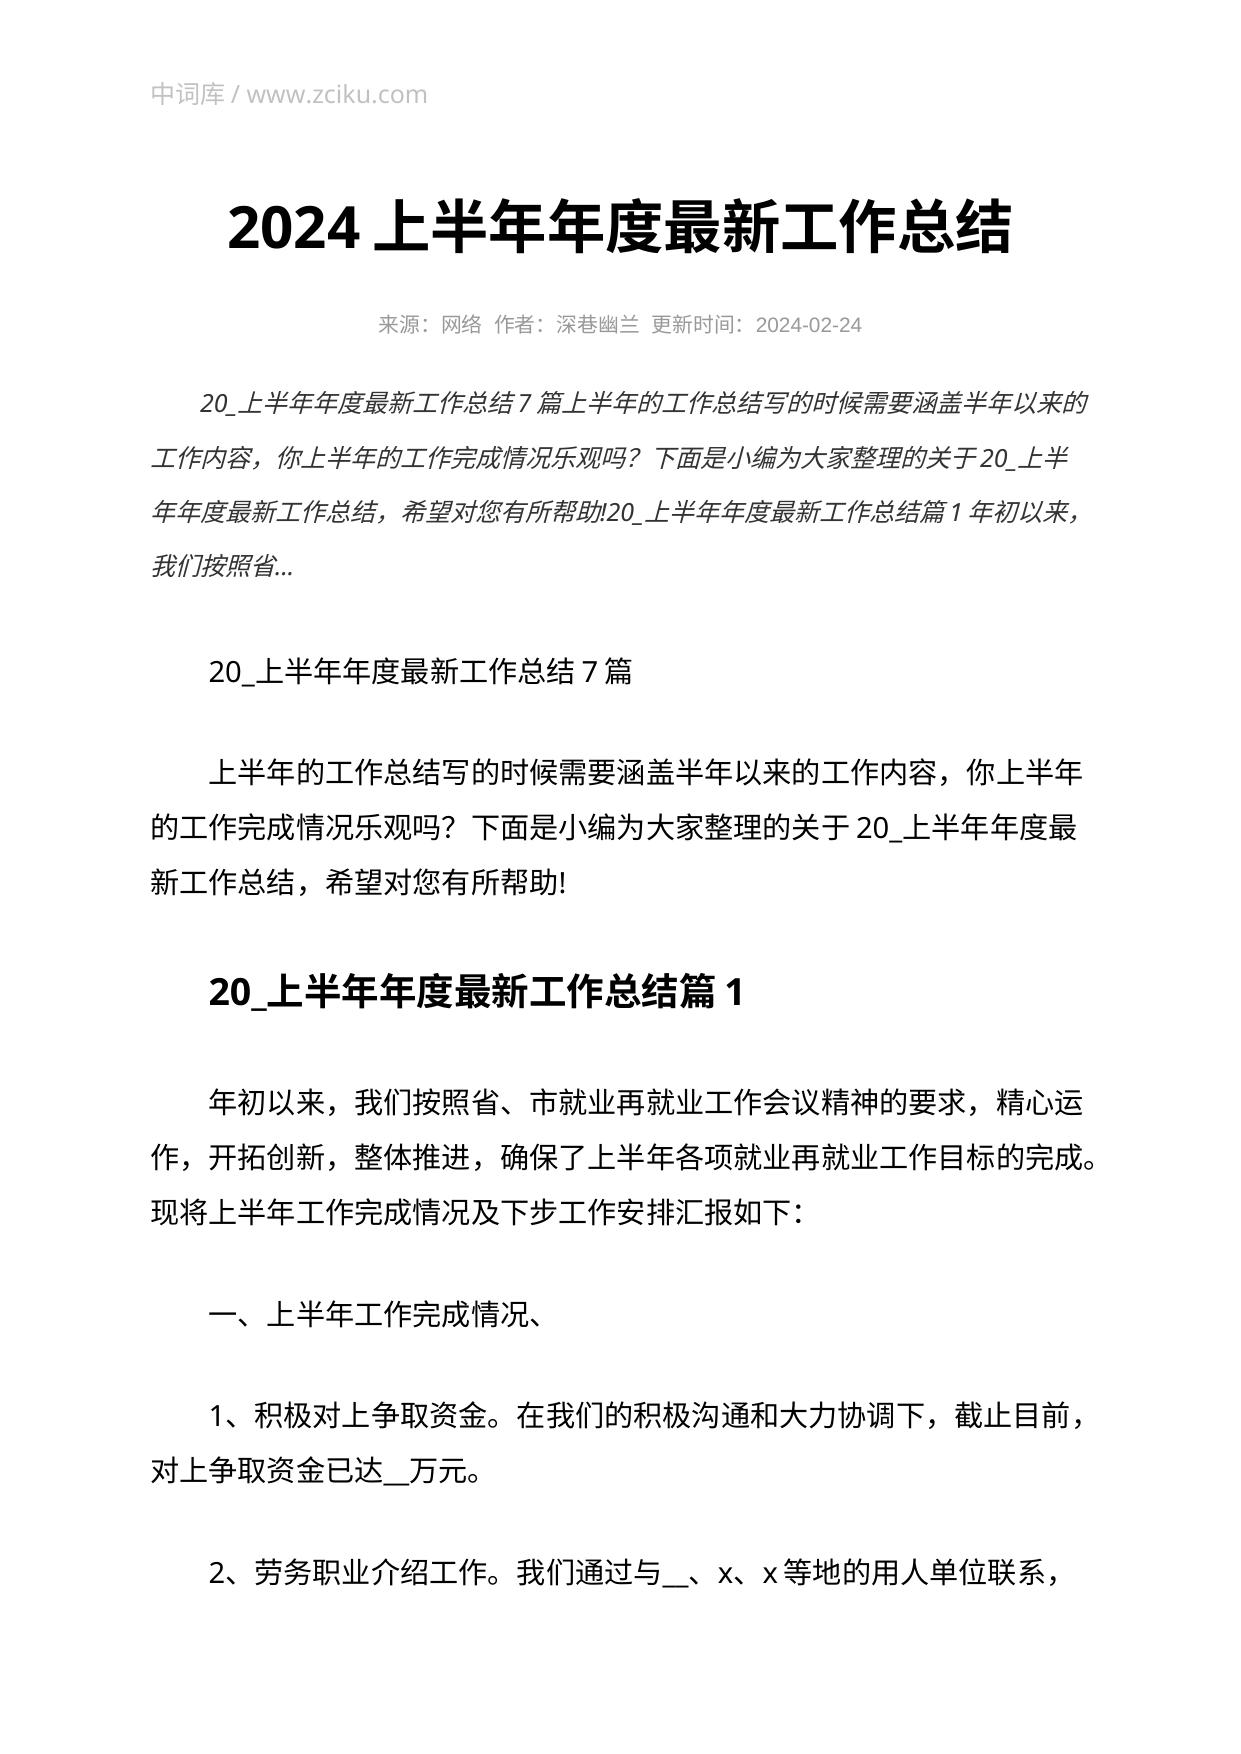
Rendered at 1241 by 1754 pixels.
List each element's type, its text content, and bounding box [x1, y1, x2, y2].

text 年初以来，我们按照省、市就业再就业工作会议精神的要求，精心运作，开拓创新，整体推进，确保了上半年各项就业再就业工作目标的完成。现将上半年工作完成情况及下步工作安排汇报如下： [150, 1079, 1090, 1232]
text 20_上半年年度最新工作总结7篇上半年的工作总结写的时候需要涵盖半年以来的工作内容，你上半年的工作完成情况乐观吗？下面是小编为大家整理的关于20_上半年年度最新工作总结，希望对您有所帮助!20_上半年年度最新工作总结篇1年初以来，我们按照省... [150, 384, 1090, 583]
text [150, 1550, 1090, 1592]
text 来源：网络 作者：深巷幽兰 更新时间：2024-02-24 [150, 313, 1090, 337]
text 上半年的工作总结写的时候需要涵盖半年以来的工作内容，你上半年的工作完成情况乐观吗？下面是小编为大家整理的关于20_上半年年度最新工作总结，希望对您有所帮助! [150, 750, 1090, 902]
text 1、积极对上争取资金。在我们的积极沟通和大力协调下，截止目前，对上争取资金已达__万元。 [150, 1393, 1090, 1490]
text 20_上半年年度最新工作总结7篇 [150, 648, 1090, 691]
text 一、上半年工作完成情况、 [150, 1291, 1090, 1333]
text 20_上半年年度最新工作总结篇1 [150, 962, 1090, 1016]
subtitle 2024上半年年度最新工作总结 [150, 181, 1090, 266]
